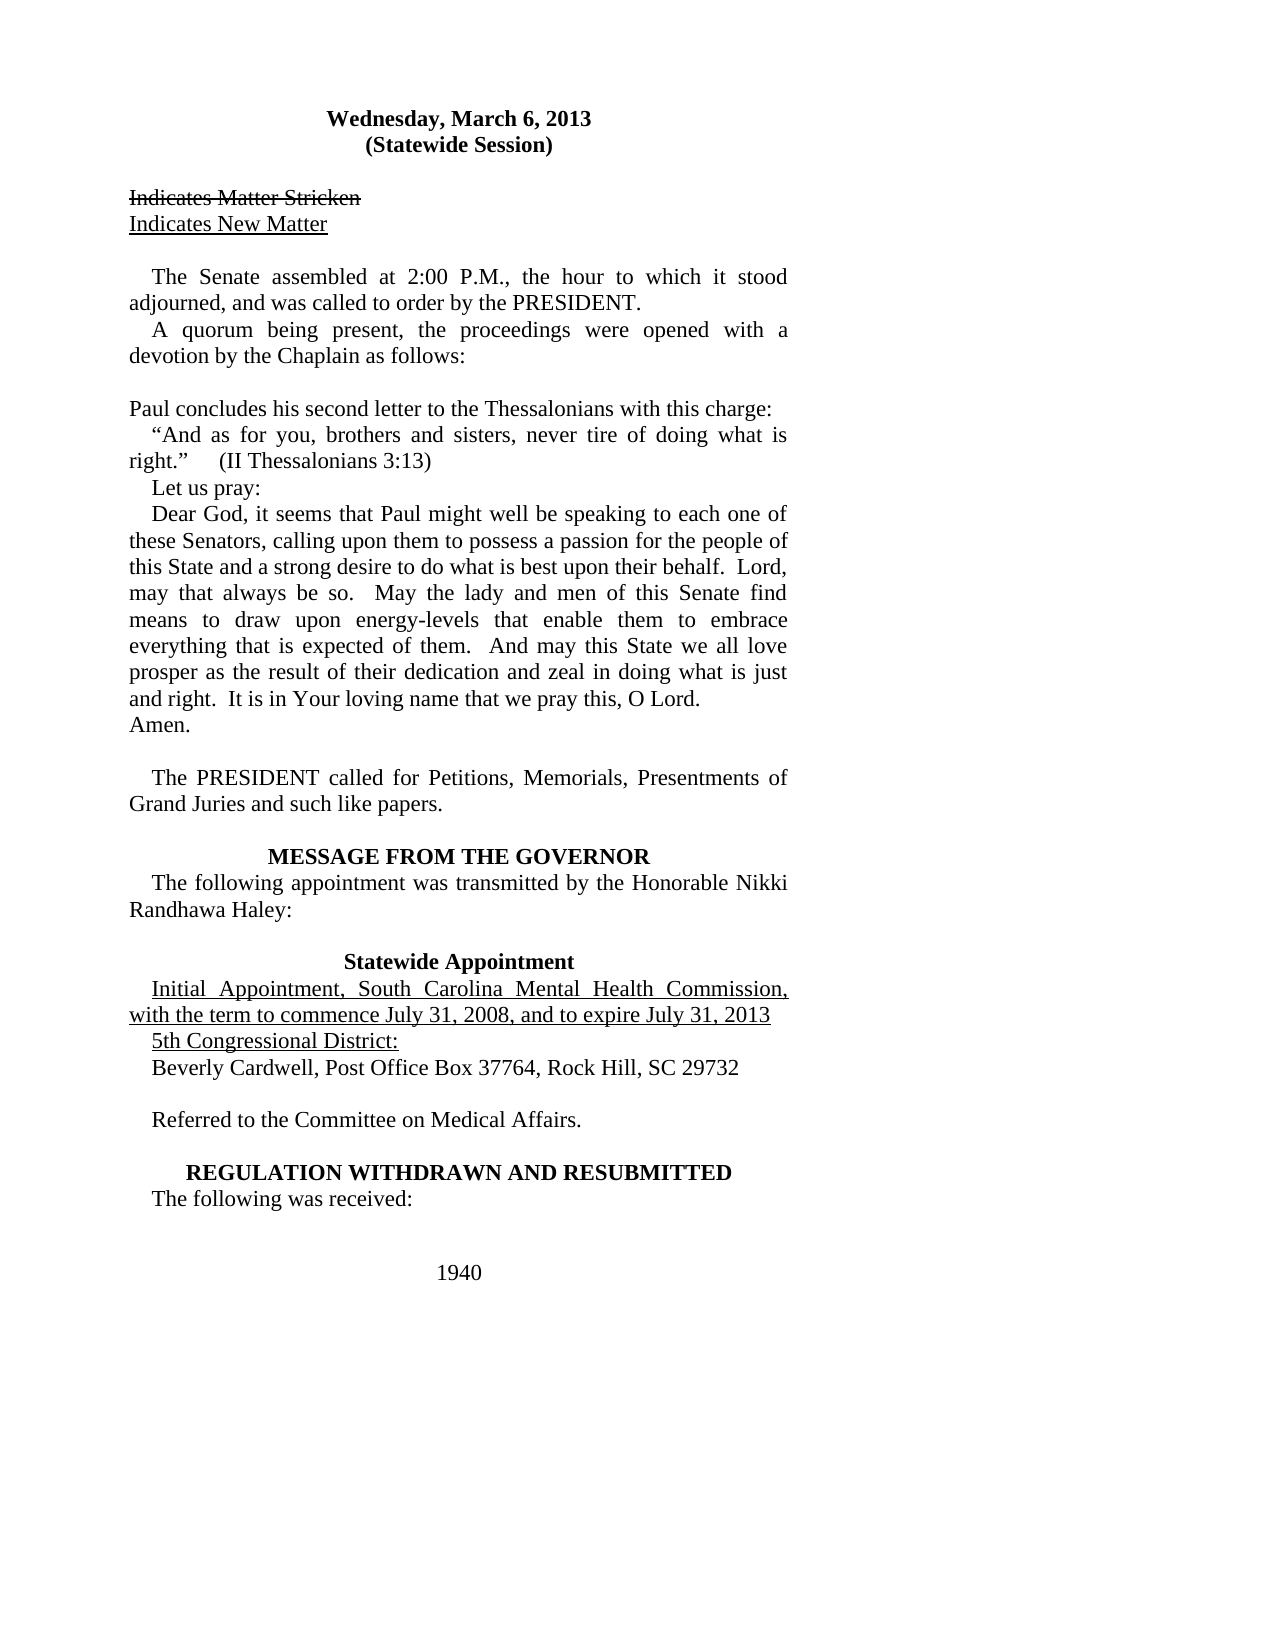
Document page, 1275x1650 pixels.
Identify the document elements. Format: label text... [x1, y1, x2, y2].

text Initial Appointment, South Carolina Mental Health Commission, with the term to commence July 31, 2008, and to expire July 31, 2013 [129, 975, 789, 1027]
subtitle Indicates New Matter [129, 210, 789, 237]
text 5th Congressional District: [129, 1027, 789, 1054]
text REGULATION WITHDRAWN AND RESUBMITTED [129, 1159, 789, 1186]
text The following was received: [129, 1186, 789, 1212]
text Let us pray: [129, 474, 789, 500]
text Statewide Appointment [129, 948, 789, 975]
text The Senate assembled at 2:00 P.M., the hour to which it stood adjourned, and was called to order by the PRESIDENT. [129, 263, 789, 316]
text Dear God, it seems that Paul might well be speaking to each one of these Senators, calling upon them to possess a passion for the people of this State and a strong desire to do what is best upon their behalf. Lord, may that always be so. May the lady and men of this Senate find means to draw upon energy-levels that enable them to embrace everything that is expected of them. And may this State we all love prosper as the result of their dedication and zeal in doing what is just and right. It is in Your loving name that we pray this, O Lord. [129, 500, 789, 711]
text The following appointment was transmitted by the Honorable Nikki Randhawa Haley: [129, 869, 789, 922]
text Amen. [129, 711, 789, 737]
text (Statewide Session) [129, 131, 789, 158]
text A quorum being present, the proceedings were opened with a devotion by the Chaplain as follows: [129, 316, 789, 368]
text The PRESIDENT called for Petitions, Memorials, Presentments of Grand Juries and such like papers. [129, 764, 789, 817]
text Wednesday, March 6, 2013 [129, 105, 789, 131]
text “And as for you, brothers and sisters, never tire of doing what is right.” (II Thessalonians 3:13) [129, 421, 789, 474]
text Referred to the Committee on Medical Affairs. [129, 1106, 789, 1133]
text MESSAGE FROM THE GOVERNOR [129, 843, 789, 869]
text Indicates Matter Stricken [129, 184, 789, 210]
text Paul concludes his second letter to the Thessalonians with this charge: [129, 395, 789, 421]
text Beverly Cardwell, Post Office Box 37764, Rock Hill, SC 29732 [129, 1054, 789, 1080]
